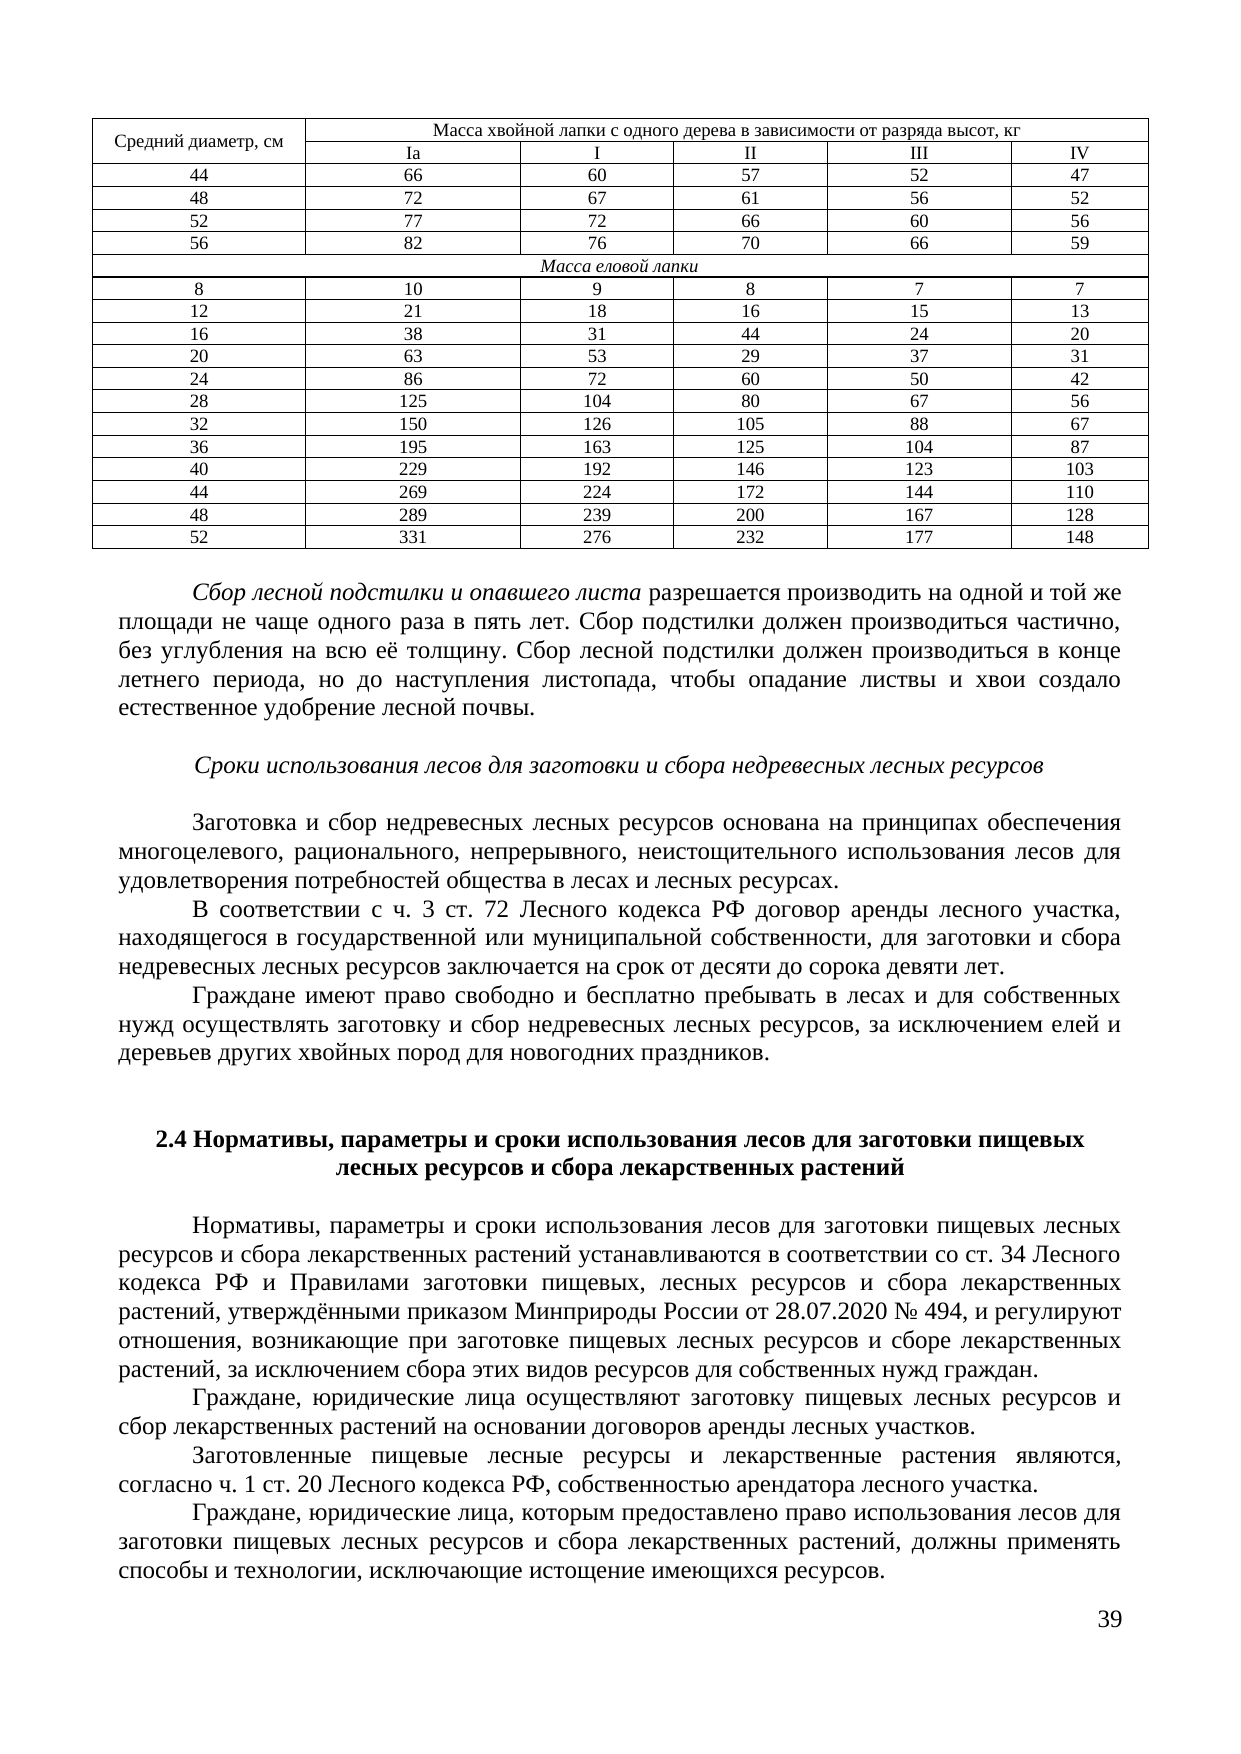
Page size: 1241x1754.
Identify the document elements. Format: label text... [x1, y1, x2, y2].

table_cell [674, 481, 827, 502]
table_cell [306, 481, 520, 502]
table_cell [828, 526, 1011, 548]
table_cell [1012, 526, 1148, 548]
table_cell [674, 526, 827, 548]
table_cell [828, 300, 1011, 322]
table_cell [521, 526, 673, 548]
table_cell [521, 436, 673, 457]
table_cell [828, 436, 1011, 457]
text Граждане имеют право свободно и бесплатно пребывать в лесах и для собственных нужд осуществлять заготовку и сбор недревесных лесных ресурсов, за исключением елей и деревьев других хвойных пород для новогодних праздников. [118, 980, 1122, 1066]
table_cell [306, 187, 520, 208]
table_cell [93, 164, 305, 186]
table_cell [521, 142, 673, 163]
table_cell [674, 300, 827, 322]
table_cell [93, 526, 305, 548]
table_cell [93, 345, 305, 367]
text Сбор лесной подстилки и опавшего листа разрешается производить на одной и той же площади не чаще одного раза в пять лет. Сбор подстилки должен производиться частично, без углубления на всю её толщину. Сбор лесной подстилки должен производиться в конце летнего периода, но до наступления листопада, чтобы опадание листвы и хвои создало естественное удобрение лесной почвы. [118, 577, 1122, 721]
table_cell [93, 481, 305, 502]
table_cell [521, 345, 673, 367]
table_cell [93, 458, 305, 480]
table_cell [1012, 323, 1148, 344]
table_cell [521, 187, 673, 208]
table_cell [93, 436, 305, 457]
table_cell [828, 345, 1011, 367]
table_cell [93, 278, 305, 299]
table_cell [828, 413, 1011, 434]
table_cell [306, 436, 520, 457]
text Граждане, юридические лица осуществляют заготовку пищевых лесных ресурсов и сбор лекарственных растений на основании договоров аренды лесных участков. [118, 1382, 1122, 1440]
text Заготовка и сбор недревесных лесных ресурсов основана на принципах обеспечения многоцелевого, рационального, непрерывного, неистощительного использования лесов для удовлетворения потребностей общества в лесах и лесных ресурсах. [118, 807, 1122, 894]
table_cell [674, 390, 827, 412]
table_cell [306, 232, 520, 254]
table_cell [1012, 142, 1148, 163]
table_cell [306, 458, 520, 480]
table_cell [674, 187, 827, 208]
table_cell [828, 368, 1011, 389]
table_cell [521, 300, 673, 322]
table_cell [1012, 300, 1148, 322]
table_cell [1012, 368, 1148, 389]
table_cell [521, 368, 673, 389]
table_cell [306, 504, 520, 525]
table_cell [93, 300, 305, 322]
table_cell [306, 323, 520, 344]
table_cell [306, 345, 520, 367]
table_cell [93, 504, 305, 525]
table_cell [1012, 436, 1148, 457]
subtitle 2.4 Нормативы, параметры и сроки использования лесов для заготовки пищевых лесных ресурсов и сбора лекарственных растений [118, 1124, 1122, 1181]
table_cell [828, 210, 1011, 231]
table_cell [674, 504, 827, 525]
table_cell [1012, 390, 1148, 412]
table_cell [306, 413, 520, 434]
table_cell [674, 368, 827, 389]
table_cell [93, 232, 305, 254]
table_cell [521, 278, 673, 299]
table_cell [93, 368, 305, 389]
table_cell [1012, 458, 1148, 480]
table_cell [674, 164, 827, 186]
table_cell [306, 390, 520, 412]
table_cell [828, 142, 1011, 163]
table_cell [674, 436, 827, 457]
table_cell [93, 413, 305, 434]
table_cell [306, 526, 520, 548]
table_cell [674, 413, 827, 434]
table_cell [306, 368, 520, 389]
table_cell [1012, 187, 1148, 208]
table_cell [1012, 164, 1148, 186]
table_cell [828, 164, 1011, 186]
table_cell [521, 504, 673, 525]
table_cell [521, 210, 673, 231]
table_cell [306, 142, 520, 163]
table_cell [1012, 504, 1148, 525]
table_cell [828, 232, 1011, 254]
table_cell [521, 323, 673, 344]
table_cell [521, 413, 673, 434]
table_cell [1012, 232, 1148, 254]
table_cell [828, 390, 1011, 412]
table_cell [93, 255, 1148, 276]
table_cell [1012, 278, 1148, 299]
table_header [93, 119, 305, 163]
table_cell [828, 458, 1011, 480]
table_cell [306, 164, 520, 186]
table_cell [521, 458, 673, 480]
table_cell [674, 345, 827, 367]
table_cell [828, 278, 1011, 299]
text Нормативы, параметры и сроки использования лесов для заготовки пищевых лесных ресурсов и сбора лекарственных растений устанавливаются в соответствии со ст. 34 Лесного кодекса РФ и Правилами заготовки пищевых, лесных ресурсов и сбора лекарственных растений, утверждёнными приказом Минприроды России от 28.07.2020 № 494, и регулируют отношения, возникающие при заготовке пищевых лесных ресурсов и сборе лекарственных растений, за исключением сбора этих видов ресурсов для собственных нужд граждан. [118, 1210, 1122, 1382]
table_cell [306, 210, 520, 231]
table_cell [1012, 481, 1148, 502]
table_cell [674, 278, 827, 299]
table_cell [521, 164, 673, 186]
text Сроки использования лесов для заготовки и сбора недревесных лесных ресурсов [118, 750, 1122, 779]
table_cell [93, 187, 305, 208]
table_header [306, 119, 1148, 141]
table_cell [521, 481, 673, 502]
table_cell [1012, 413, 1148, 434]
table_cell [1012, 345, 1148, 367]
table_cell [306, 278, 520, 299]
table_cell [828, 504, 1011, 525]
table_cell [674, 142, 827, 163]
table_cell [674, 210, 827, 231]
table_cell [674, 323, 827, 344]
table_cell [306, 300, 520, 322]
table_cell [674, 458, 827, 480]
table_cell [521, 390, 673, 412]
text В соответствии с ч. 3 ст. 72 Лесного кодекса РФ договор аренды лесного участка, находящегося в государственной или муниципальной собственности, для заготовки и сбора недревесных лесных ресурсов заключается на срок от десяти до сорока девяти лет. [118, 894, 1122, 980]
text Заготовленные пищевые лесные ресурсы и лекарственные растения являются, согласно ч. 1 ст. 20 Лесного кодекса РФ, собственностью арендатора лесного участка. [118, 1440, 1122, 1497]
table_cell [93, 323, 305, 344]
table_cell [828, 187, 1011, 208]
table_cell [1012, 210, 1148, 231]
text Граждане, юридические лица, которым предоставлено право использования лесов для заготовки пищевых лесных ресурсов и сбора лекарственных растений, должны применять способы и технологии, исключающие истощение имеющихся ресурсов. [118, 1497, 1122, 1584]
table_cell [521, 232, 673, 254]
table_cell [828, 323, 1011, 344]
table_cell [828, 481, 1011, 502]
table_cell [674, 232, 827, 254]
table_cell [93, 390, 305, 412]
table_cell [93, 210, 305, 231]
